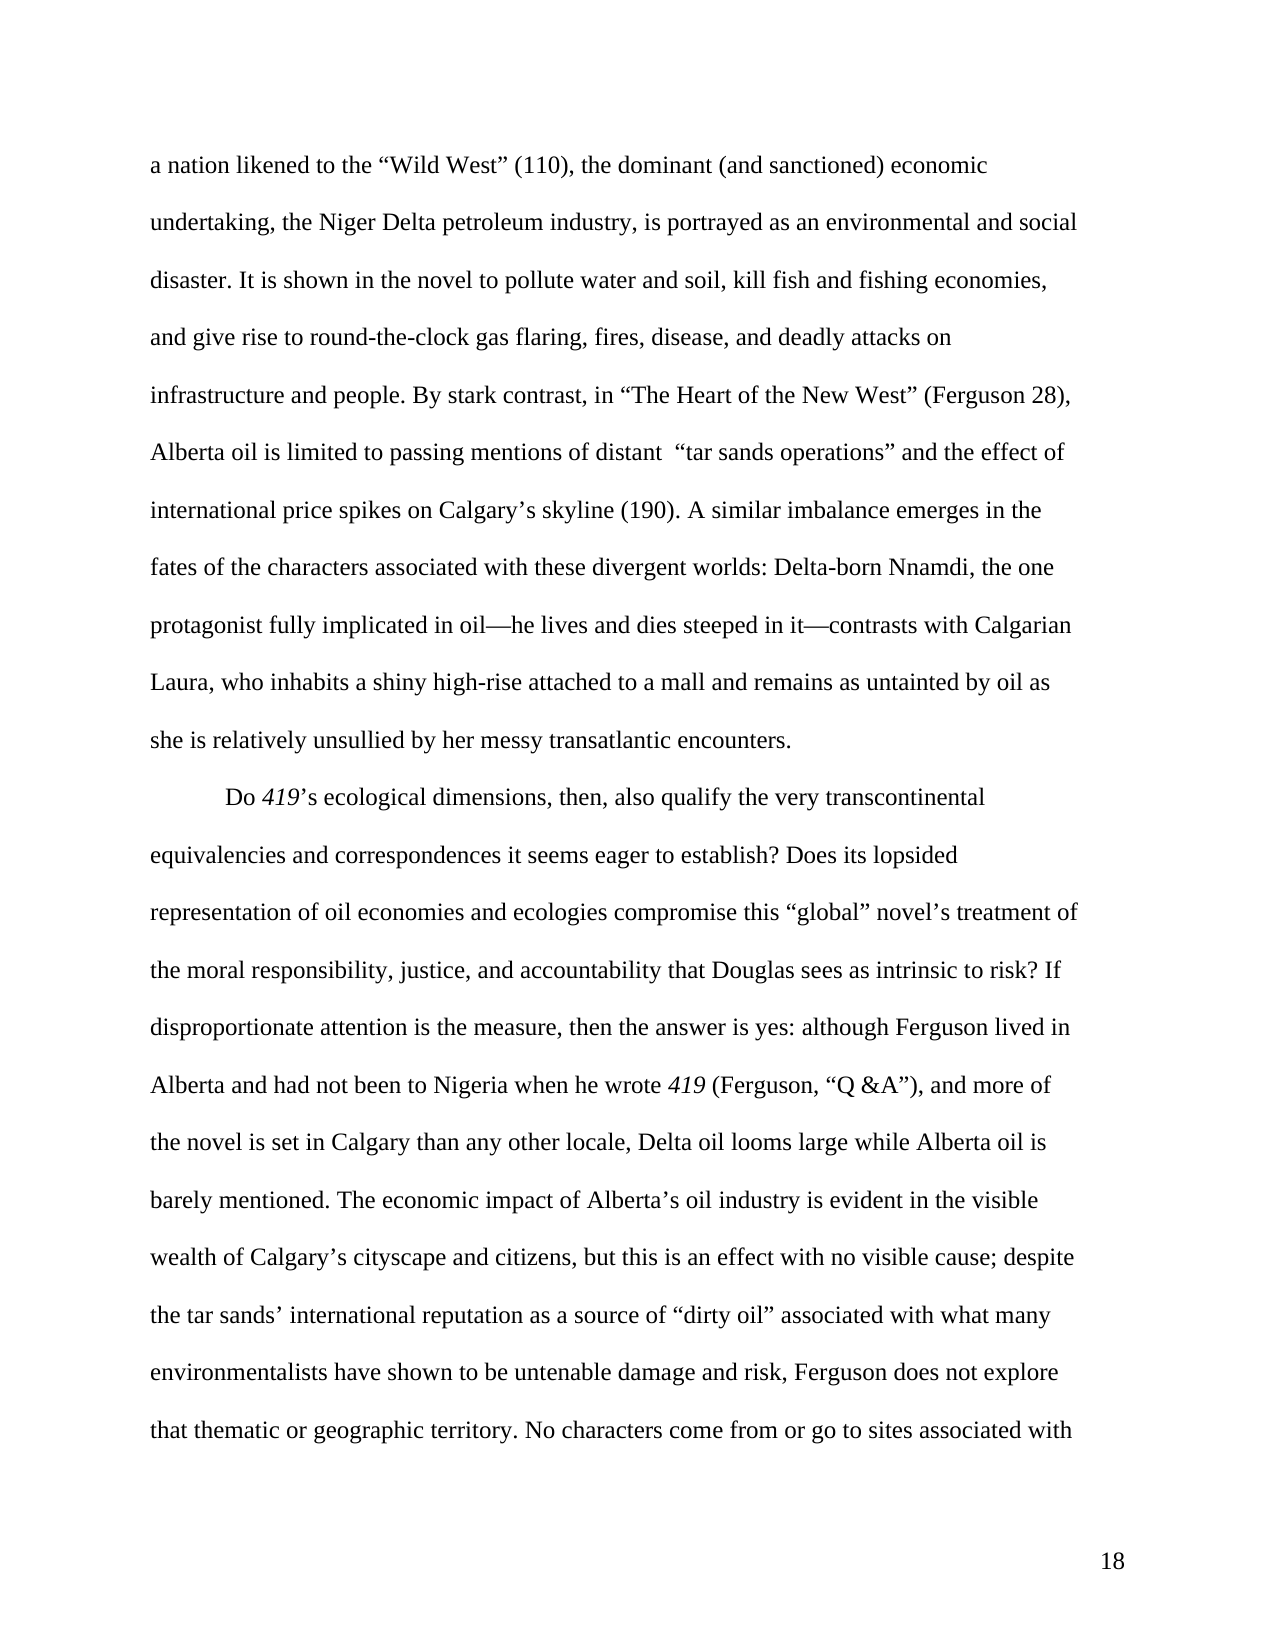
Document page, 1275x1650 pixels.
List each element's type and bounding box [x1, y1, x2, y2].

text [150, 150, 1088, 754]
text [150, 782, 1088, 1444]
